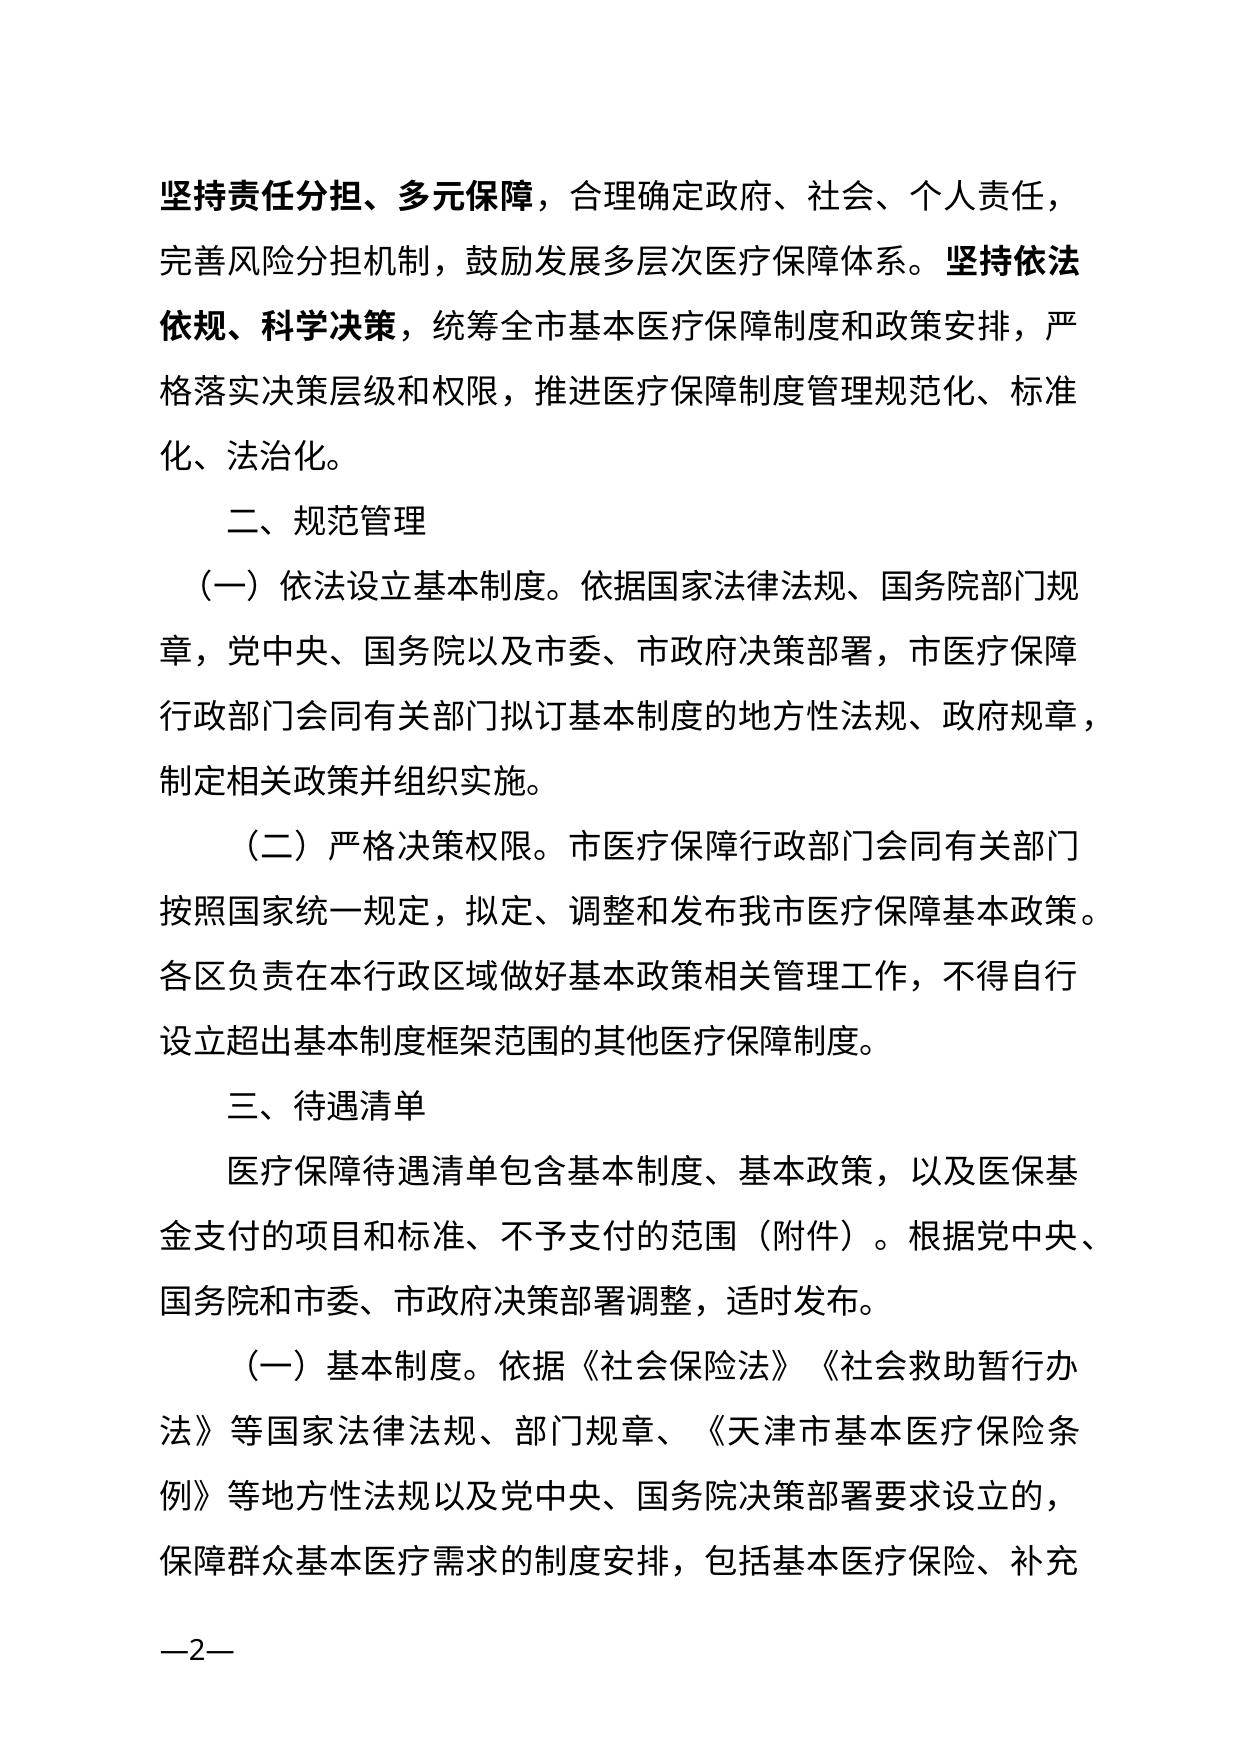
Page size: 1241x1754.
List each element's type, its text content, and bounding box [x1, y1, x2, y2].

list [159, 1332, 1081, 1592]
text （二）严格决策权限。市医疗保障行政部门会同有关部门按照国家统一规定，拟定、调整和发布我市医疗保障基本政策。各区负责在本行政区域做好基本政策相关管理工作，不得自行设立超出基本制度框架范围的其他医疗保障制度。 [159, 812, 1081, 1072]
text （一）依法设立基本制度。依据国家法律法规、国务院部门规章，党中央、国务院以及市委、市政府决策部署，市医疗保障行政部门会同有关部门拟订基本制度的地方性法规、政府规章，制定相关政策并组织实施。 [159, 552, 1081, 812]
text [159, 162, 1081, 487]
text 三、待遇清单 [159, 1072, 1081, 1137]
list 规范管理 [159, 487, 1081, 552]
text 医疗保障待遇清单包含基本制度、基本政策，以及医保基金支付的项目和标准、不予支付的范围（附件）。根据党中央、国务院和市委、市政府决策部署调整，适时发布。 [159, 1137, 1081, 1332]
